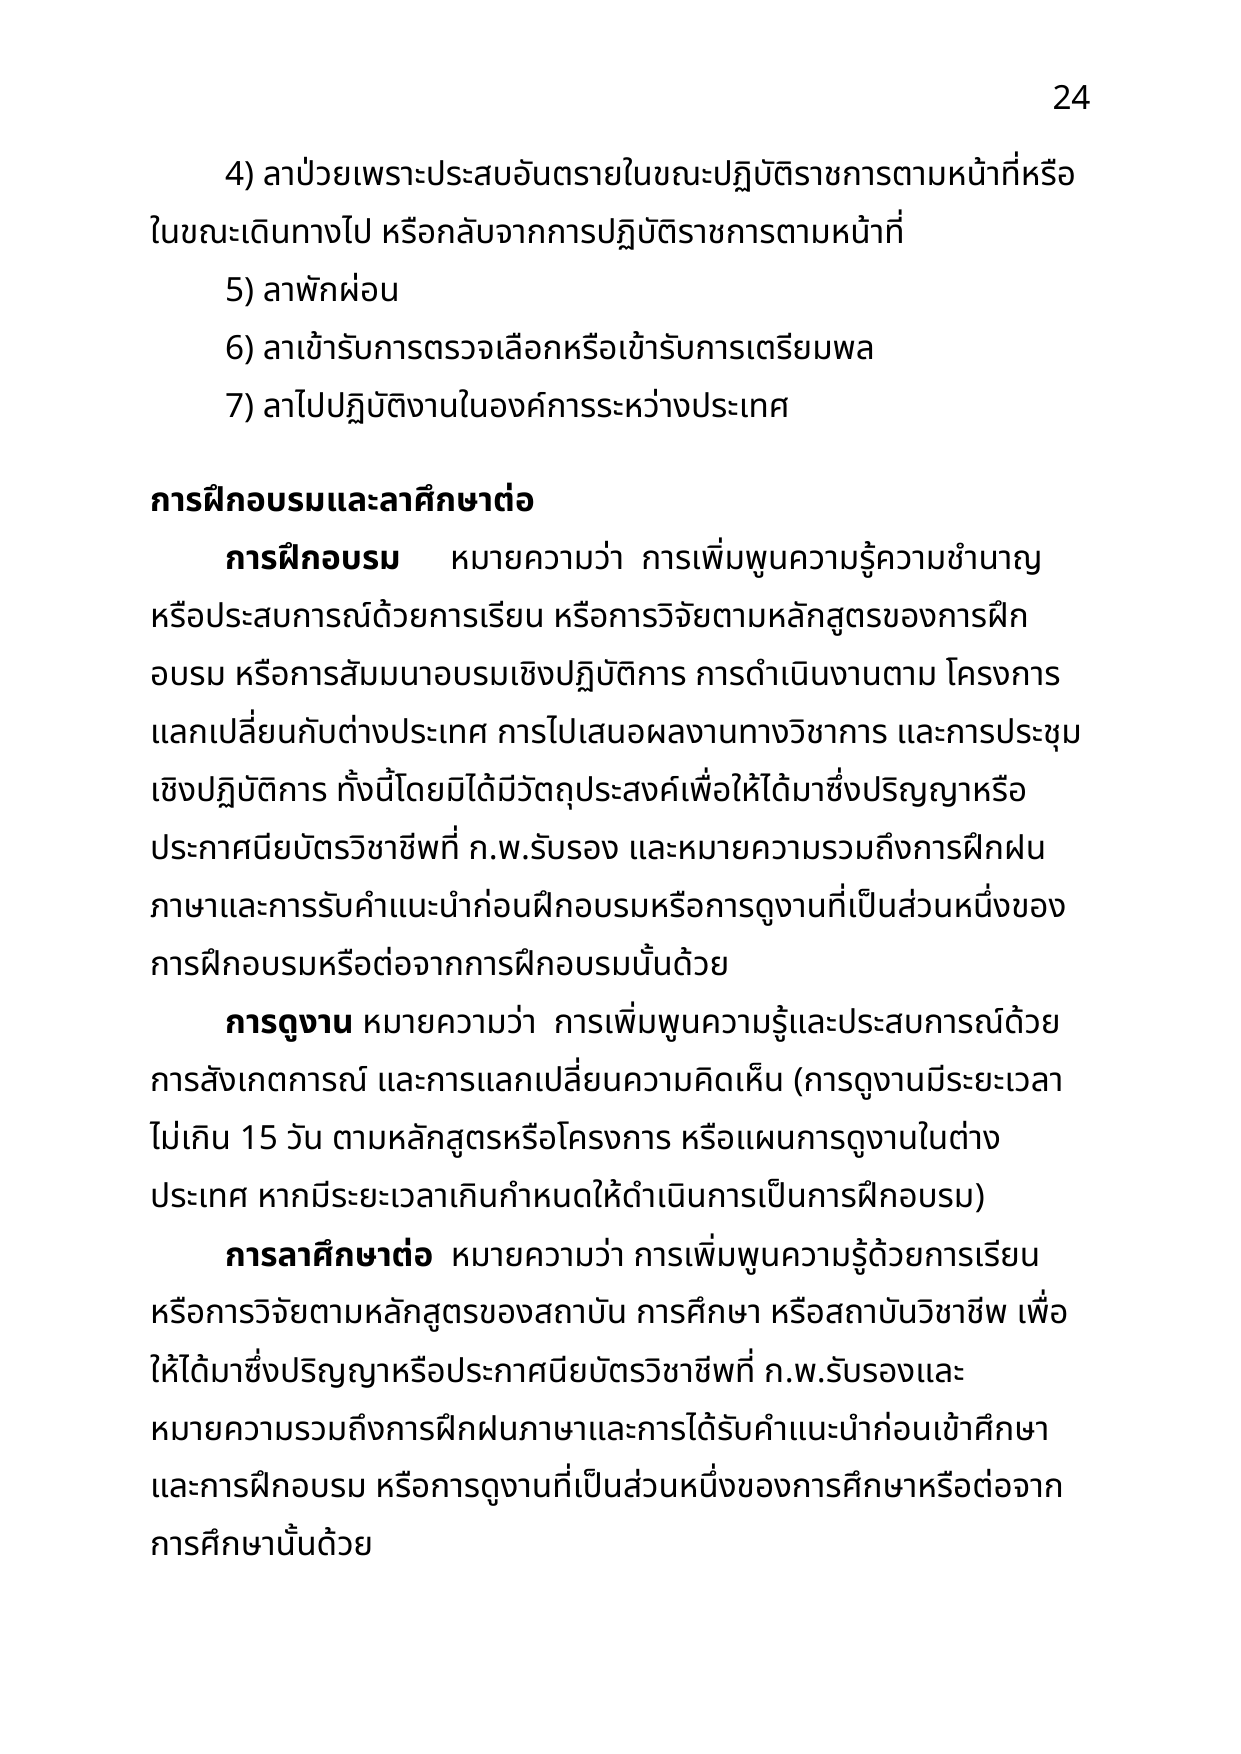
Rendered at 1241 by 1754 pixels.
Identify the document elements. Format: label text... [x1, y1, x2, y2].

text การฝึกอบรม หมายความว่า การเพิ่มพูนความรู้ความชำนาญ หรือประสบการณ์ด้วยการเรียน หรือการวิจัยตามหลักสูตรของการฝึกอบรม หรือการสัมมนาอบรมเชิงปฏิบัติการ การดำเนินงานตาม โครงการแลกเปลี่ยนกับต่างประเทศ การไปเสนอผลงานทางวิชาการ และการประชุมเชิงปฏิบัติการ ทั้งนี้โดยมิได้มีวัตถุประสงค์เพื่อให้ได้มาซึ่งปริญญาหรือประกาศนียบัตรวิชาชีพที่ ก.พ.รับรอง และหมายความรวมถึงการฝึกฝนภาษาและการรับคำแนะนำก่อนฝึกอบรมหรือการดูงานที่เป็นส่วนหนึ่งของการฝึกอบรมหรือต่อจากการฝึกอบรมนั้นด้วย การดูงาน หมายความว่า การเพิ่มพูนความรู้และประสบการณ์ด้วยการสังเกตการณ์ และการแลกเปลี่ยนความคิดเห็น (การดูงานมีระยะเวลาไม่เกิน 15 วัน ตามหลักสูตรหรือโครงการ หรือแผนการดูงานในต่างประเทศ หากมีระยะเวลาเกินกำหนดให้ดำเนินการเป็นการฝึกอบรม) การลาศึกษาต่อ หมายความว่า การเพิ่มพูนความรู้ด้วยการเรียนหรือการวิจัยตามหลักสูตรของสถาบัน การศึกษา หรือสถาบันวิชาชีพ เพื่อให้ได้มาซึ่งปริญญาหรือประกาศนียบัตรวิชาชีพที่ ก.พ.รับรองและหมายความรวมถึงการฝึกฝนภาษาและการได้รับคำแนะนำก่อนเข้าศึกษาและการฝึกอบรม หรือการดูงานที่เป็นส่วนหนึ่งของการศึกษาหรือต่อจากการศึกษานั้นด้วย [150, 534, 1090, 1571]
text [150, 150, 1090, 433]
text การฝึกอบรมและลาศึกษาต่อ [150, 476, 1090, 527]
